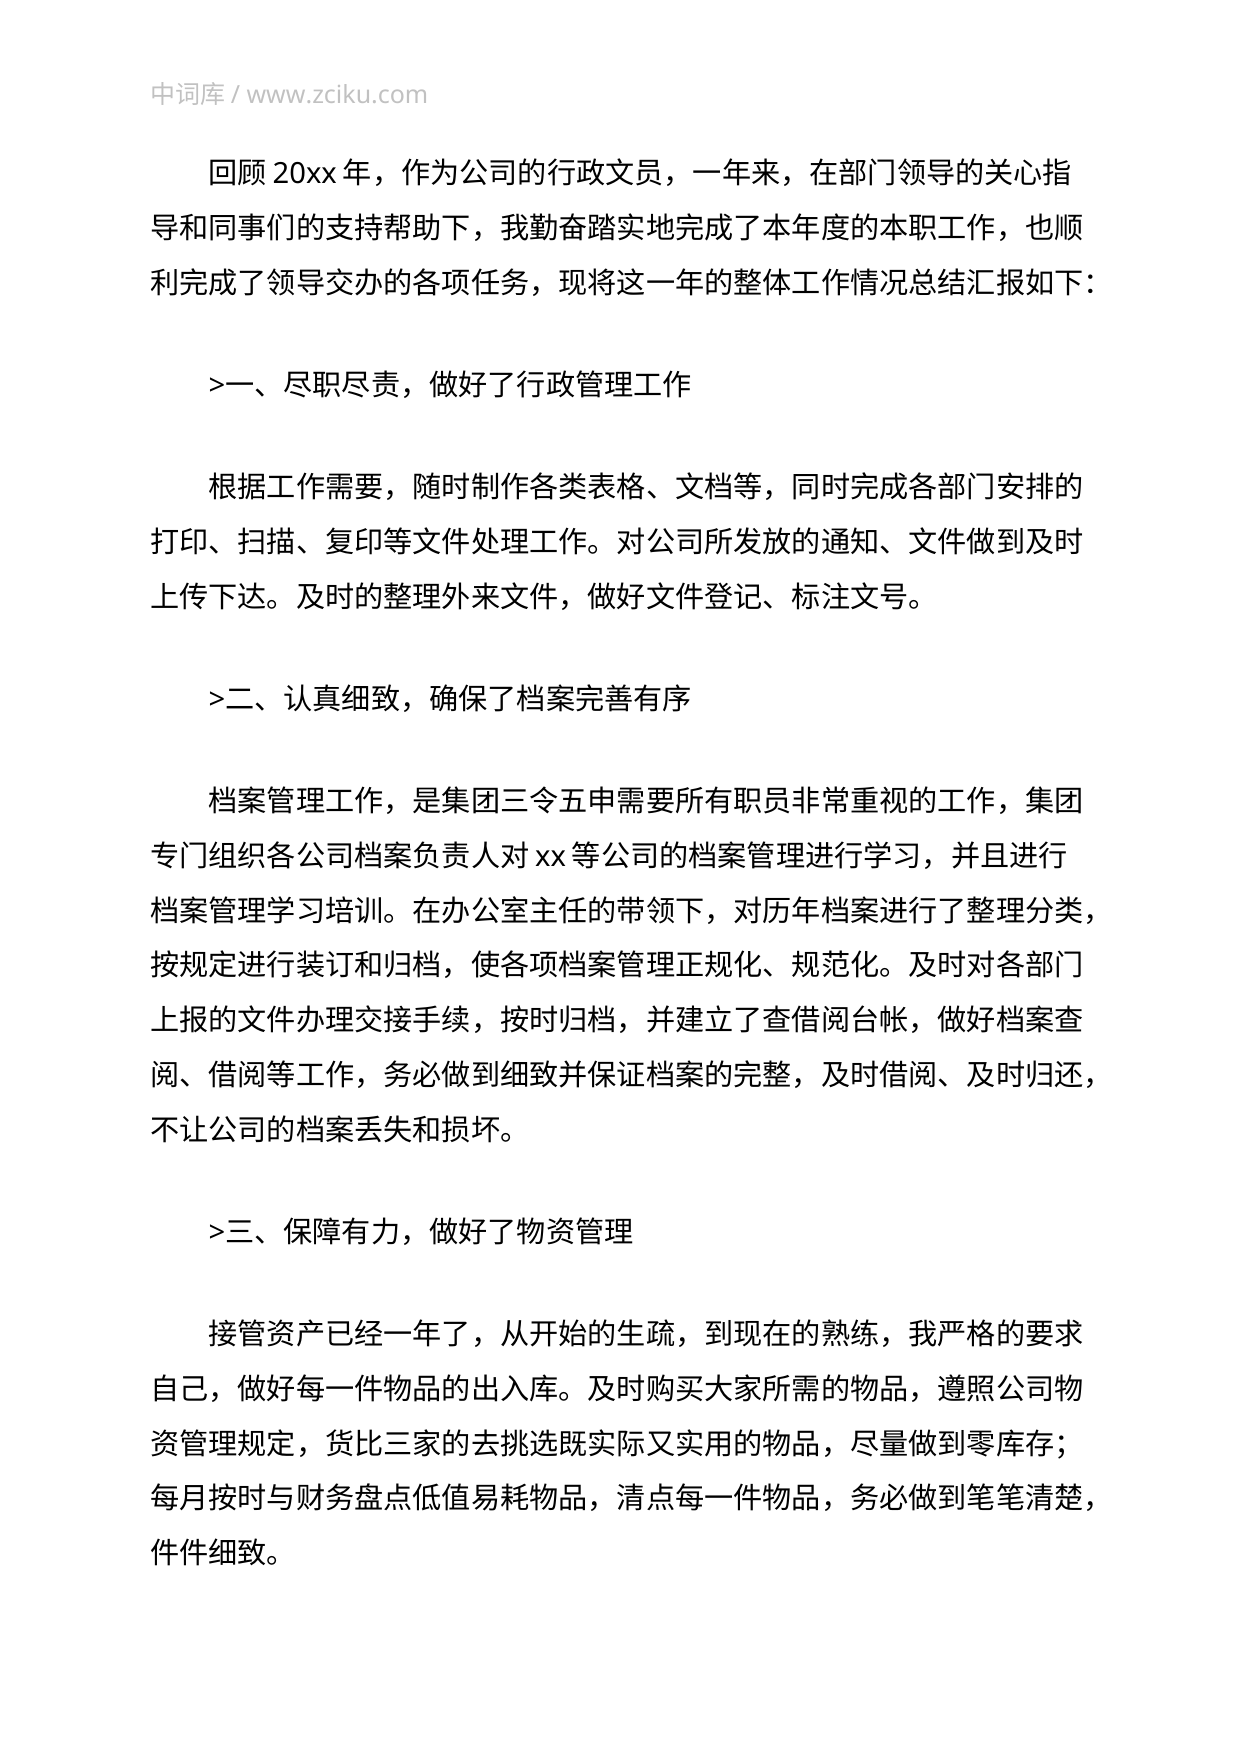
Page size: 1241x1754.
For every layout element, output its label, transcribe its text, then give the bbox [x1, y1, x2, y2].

text >一、尽职尽责，做好了行政管理工作 [150, 362, 1090, 404]
text >三、保障有力，做好了物资管理 [150, 1208, 1090, 1251]
text 档案管理工作，是集团三令五申需要所有职员非常重视的工作，集团专门组织各公司档案负责人对xx等公司的档案管理进行学习，并且进行档案管理学习培训。在办公室主任的带领下，对历年档案进行了整理分类，按规定进行装订和归档，使各项档案管理正规化、规范化。及时对各部门上报的文件办理交接手续，按时归档，并建立了查借阅台帐，做好档案查阅、借阅等工作，务必做到细致并保证档案的完整，及时借阅、及时归还，不让公司的档案丢失和损坏。 [150, 777, 1090, 1149]
text >二、认真细致，确保了档案完善有序 [150, 675, 1090, 718]
text 回顾20xx年，作为公司的行政文员，一年来，在部门领导的关心指导和同事们的支持帮助下，我勤奋踏实地完成了本年度的本职工作，也顺利完成了领导交办的各项任务，现将这一年的整体工作情况总结汇报如下： [150, 150, 1090, 302]
text 接管资产已经一年了，从开始的生疏，到现在的熟练，我严格的要求自己，做好每一件物品的出入库。及时购买大家所需的物品，遵照公司物资管理规定，货比三家的去挑选既实际又实用的物品，尽量做到零库存；每月按时与财务盘点低值易耗物品，清点每一件物品，务必做到笔笔清楚，件件细致。 [150, 1310, 1090, 1572]
text 根据工作需要，随时制作各类表格、文档等，同时完成各部门安排的打印、扫描、复印等文件处理工作。对公司所发放的通知、文件做到及时上传下达。及时的整理外来文件，做好文件登记、标注文号。 [150, 464, 1090, 616]
